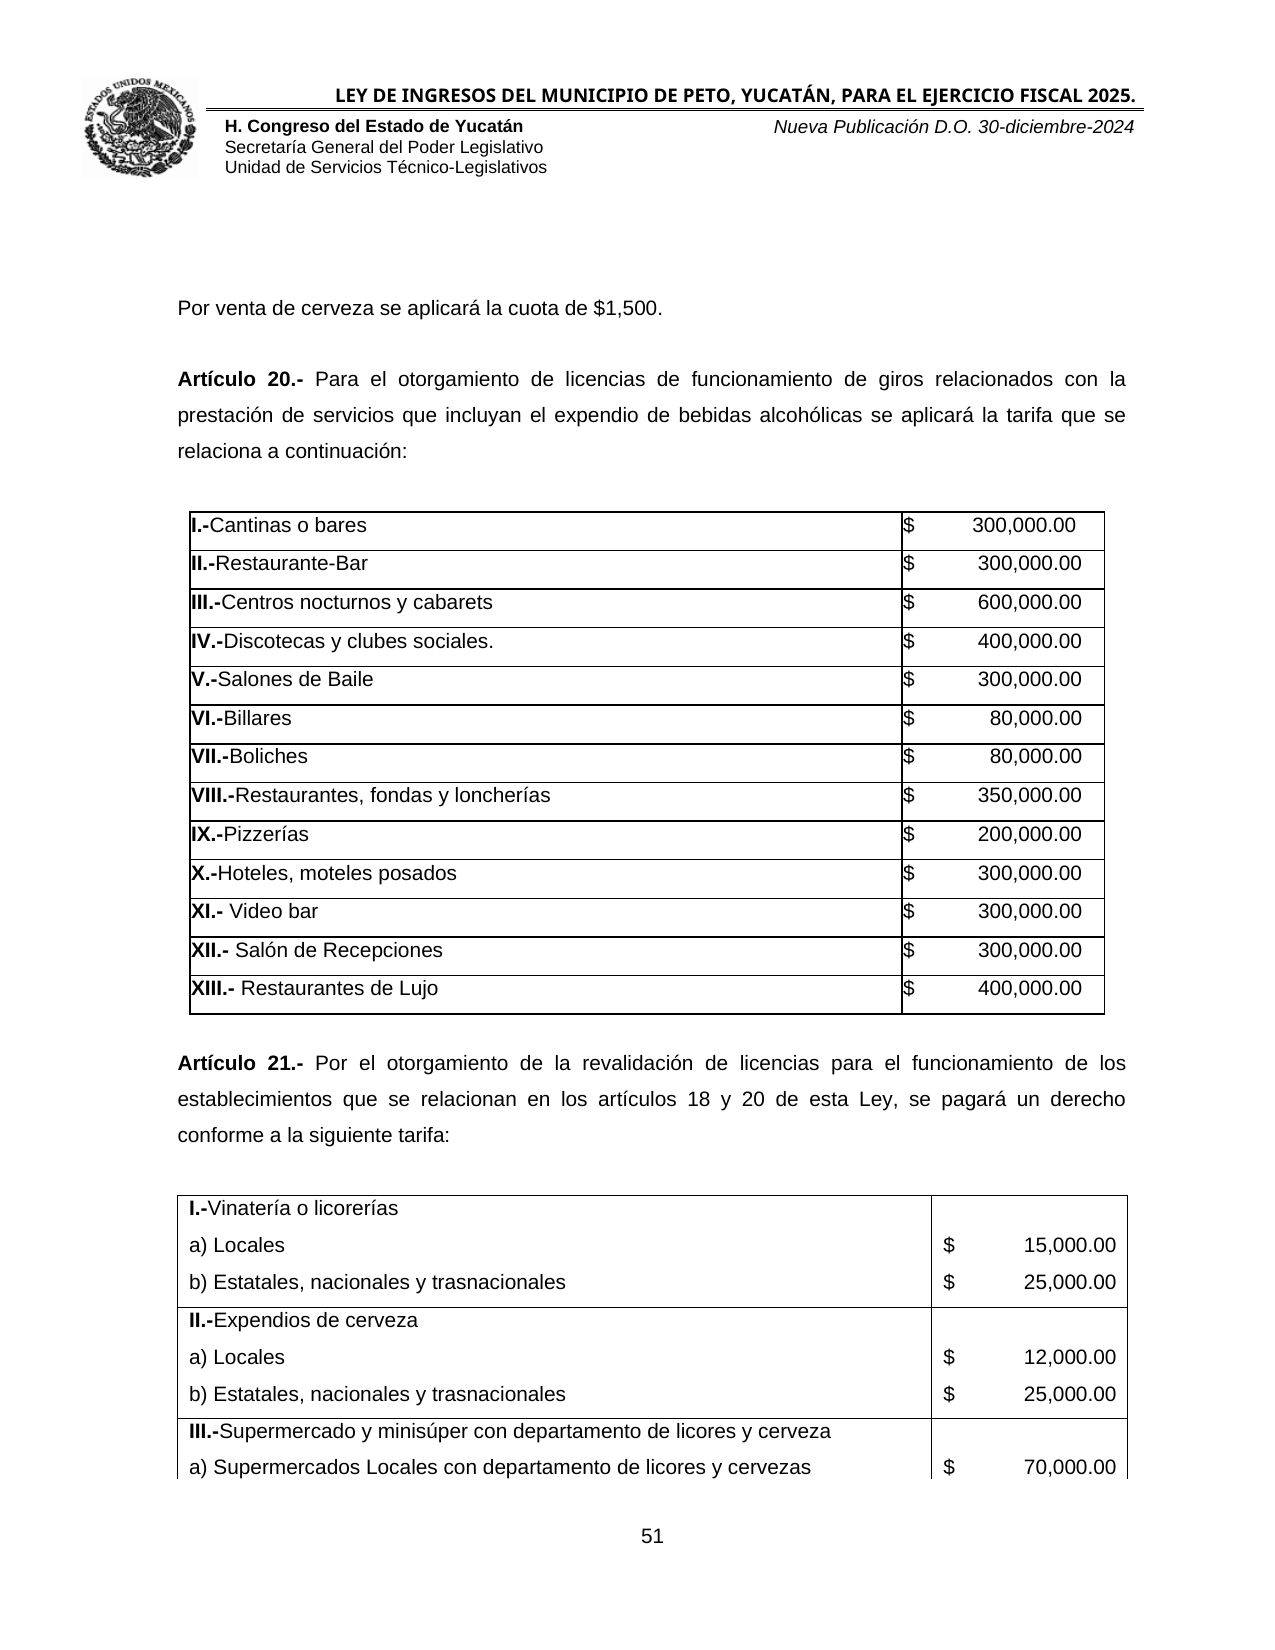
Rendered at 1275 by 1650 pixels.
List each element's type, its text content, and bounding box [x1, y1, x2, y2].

table_cell IX.-Pizzerías [191, 822, 901, 859]
table_cell XIII.- Restaurantes de Lujo [191, 976, 901, 1013]
table_cell $ 350,000.00 [903, 783, 1104, 820]
table_cell XI.- Video bar [191, 899, 901, 936]
table_cell VII.-Boliches [191, 745, 901, 781]
table_header [932, 1196, 1127, 1233]
table_cell $ 300,000.00 [903, 551, 1104, 588]
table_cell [178, 1455, 931, 1479]
table_cell [932, 1308, 1127, 1345]
table_cell $ 15,000.00 [932, 1233, 1127, 1270]
table_cell IV.-Discotecas y clubes sociales. [191, 628, 901, 666]
table_header I.-Vinatería o licorerías [178, 1196, 931, 1233]
table_cell $ 200,000.00 [903, 822, 1104, 859]
table_cell $ 80,000.00 [903, 706, 1104, 743]
table_header $ 300,000.00 [903, 513, 1104, 549]
table_cell $ 25,000.00 [932, 1270, 1127, 1307]
table_cell XII.- Salón de Recepciones [191, 938, 901, 975]
table_cell $ 400,000.00 [903, 628, 1104, 666]
table_cell a) Locales [178, 1345, 931, 1382]
table_cell $ 300,000.00 [903, 667, 1104, 704]
text Artículo 21.- Por el otorgamiento de la revalidación de licencias para el funcionamiento de los establecimientos que se relacionan en los artículos 18 y 20 de esta Ley, se pagará un derecho conforme a la siguiente tarifa: [177, 1051, 1127, 1147]
table_cell V.-Salones de Baile [191, 667, 901, 704]
text Artículo 20.- Para el otorgamiento de licencias de funcionamiento de giros relacionados con la prestación de servicios que incluyan el expendio de bebidas alcohólicas se aplicará la tarifa que se relaciona a continuación: [177, 367, 1127, 463]
table_cell $ 600,000.00 [903, 590, 1104, 627]
table_cell a) Locales [178, 1233, 931, 1270]
table_cell X.-Hoteles, moteles posados [191, 860, 901, 897]
table_cell VIII.-Restaurantes, fondas y loncherías [191, 783, 901, 820]
table_cell III.-Centros nocturnos y cabarets [191, 590, 901, 627]
text Por venta de cerveza se aplicará la cuota de $1,500. [177, 295, 1127, 319]
table_cell b) Estatales, nacionales y trasnacionales [178, 1270, 931, 1307]
table_cell $ 12,000.00 [932, 1345, 1127, 1382]
table_cell $ 400,000.00 [903, 976, 1104, 1013]
table_cell $ 25,000.00 [932, 1382, 1127, 1418]
table_cell $ 300,000.00 [903, 938, 1104, 975]
table_cell VI.-Billares [191, 706, 901, 743]
table_cell $ 70,000.00 [932, 1455, 1127, 1479]
table_cell II.-Restaurante-Bar [191, 551, 901, 588]
table_cell $ 300,000.00 [903, 899, 1104, 936]
table_cell [932, 1419, 1127, 1455]
table_header I.-Cantinas o bares [191, 513, 901, 549]
table_cell $ 80,000.00 [903, 745, 1104, 781]
table_cell $ 300,000.00 [903, 860, 1104, 897]
table_cell II.-Expendios de cerveza [178, 1308, 931, 1345]
table_cell b) Estatales, nacionales y trasnacionales [178, 1382, 931, 1418]
table_cell III.-Supermercado y minisúper con departamento de licores y cerveza [178, 1419, 931, 1455]
